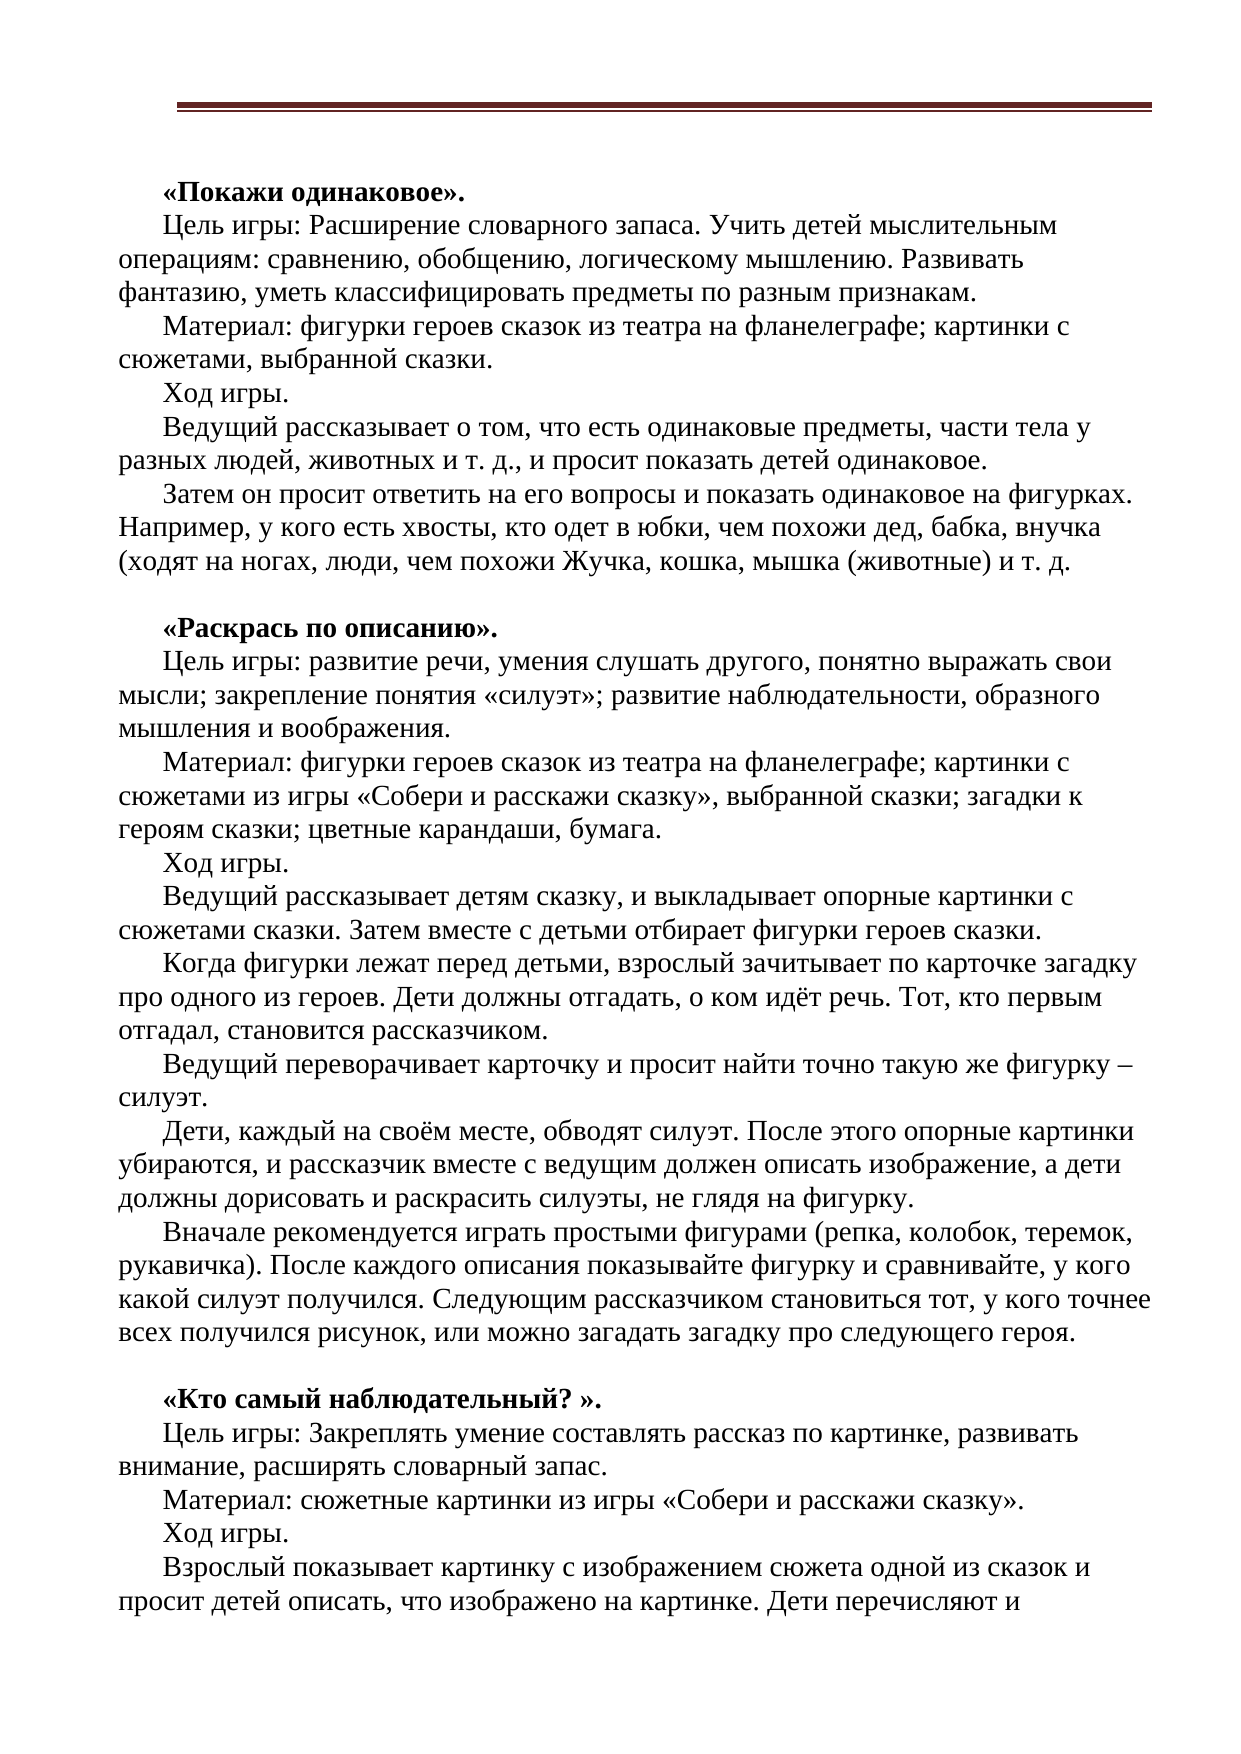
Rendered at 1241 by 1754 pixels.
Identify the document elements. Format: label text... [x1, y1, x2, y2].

text Ведущий рассказывает детям сказку, и выкладывает опорные картинки с сюжетами сказки. Затем вместе с детьми отбирает фигурки героев сказки. [118, 878, 1152, 945]
text Ведущий переворачивает карточку и просит найти точно такую же фигурку – силуэт. [118, 1046, 1152, 1113]
text Материал: фигурки героев сказок из театра на фланелеграфе; картинки с сюжетами, выбранной сказки. [118, 308, 1152, 375]
text Ход игры. [118, 1516, 1152, 1549]
text Вначале рекомендуется играть простыми фигурами (репка, колобок, теремок, рукавичка). После каждого описания показывайте фигурку и сравнивайте, у кого какой силуэт получился. Следующим рассказчиком становиться тот, у кого точнее всех получился рисунок, или можно загадать загадку про следующего героя. [118, 1214, 1152, 1348]
text Когда фигурки лежат перед детьми, взрослый зачитывает по карточке загадку про одного из героев. Дети должны отгадать, о ком идёт речь. Тот, кто первым отгадал, становится рассказчиком. [118, 945, 1152, 1046]
text Цель игры: Закреплять умение составлять рассказ по картинке, развивать внимание, расширять словарный запас. [118, 1415, 1152, 1482]
text Материал: сюжетные картинки из игры «Собери и расскажи сказку». [118, 1482, 1152, 1516]
text Цель игры: Расширение словарного запаса. Учить детей мыслительным операциям: сравнению, обобщению, логическому мышлению. Развивать фантазию, уметь классифицировать предметы по разным признакам. [118, 207, 1152, 308]
text Материал: фигурки героев сказок из театра на фланелеграфе; картинки с сюжетами из игры «Собери и расскажи сказку», выбранной сказки; загадки к героям сказки; цветные карандаши, бумага. [118, 744, 1152, 845]
text Цель игры: развитие речи, умения слушать другого, понятно выражать свои мысли; закрепление понятия «силуэт»; развитие наблюдательности, образного мышления и воображения. [118, 643, 1152, 744]
text Ведущий рассказывает о том, что есть одинаковые предметы, части тела у разных людей, животных и т. д., и просит показать детей одинаковое. [118, 409, 1152, 476]
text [118, 1549, 1152, 1616]
text Затем он просит ответить на его вопросы и показать одинаковое на фигурках. Например, у кого есть хвосты, кто одет в юбки, чем похожи дед, бабка, внучка (ходят на ногах, люди, чем похожи Жучка, кошка, мышка (животные) и т. д. [118, 476, 1152, 576]
text «Раскрась по описанию». [118, 610, 1152, 643]
text Ход игры. [118, 845, 1152, 878]
text Ход игры. [118, 375, 1152, 409]
text «Кто самый наблюдательный? ». [118, 1381, 1152, 1415]
text «Покажи одинаковое». [118, 174, 1152, 207]
text Дети, каждый на своём месте, обводят силуэт. После этого опорные картинки убираются, и рассказчик вместе с ведущим должен описать изображение, а дети должны дорисовать и раскрасить силуэты, не глядя на фигурку. [118, 1113, 1152, 1214]
